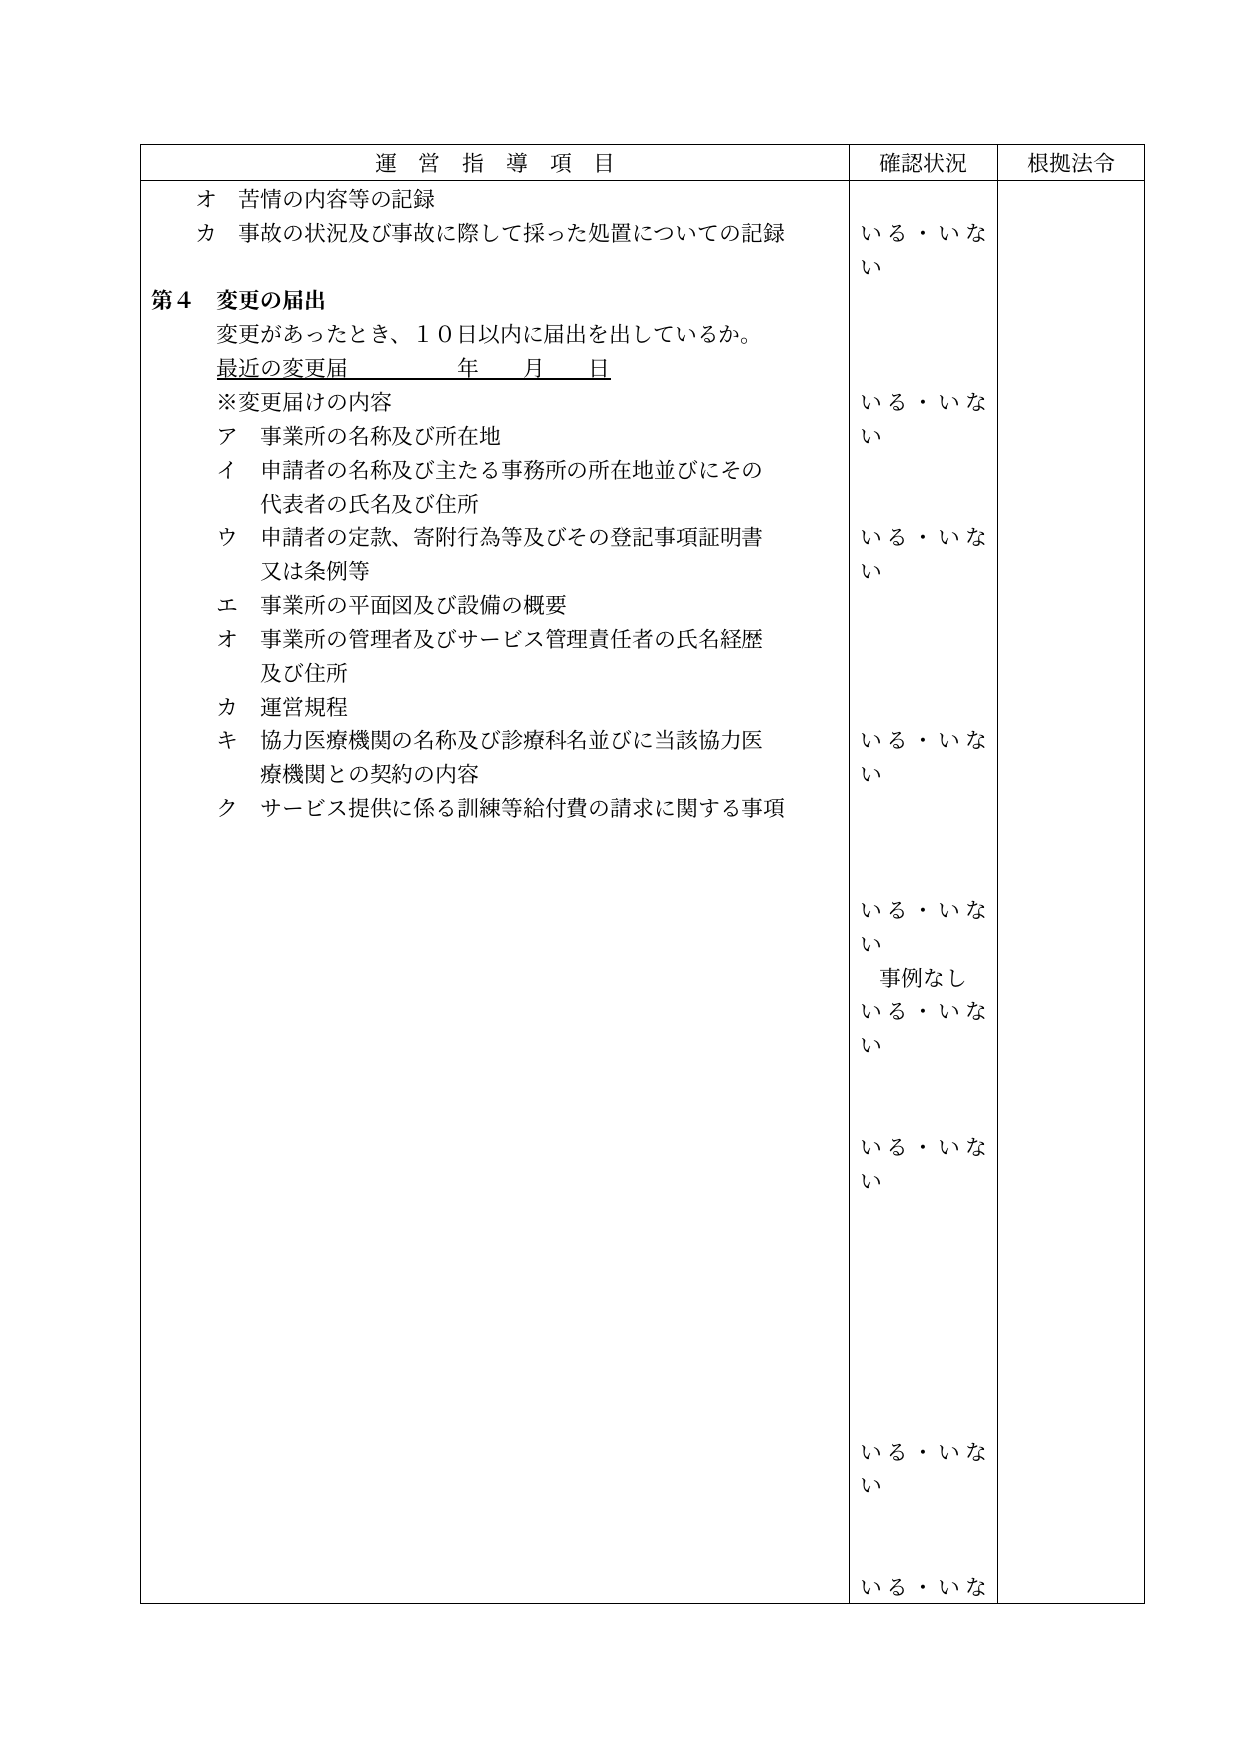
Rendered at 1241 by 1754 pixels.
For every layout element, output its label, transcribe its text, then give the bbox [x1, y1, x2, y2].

table_header 確認状況 [850, 145, 997, 180]
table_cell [141, 181, 849, 1603]
table_header 運 営 指 導 項 目 [141, 145, 849, 180]
table_header 根拠法令 [998, 145, 1144, 180]
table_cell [850, 181, 997, 1603]
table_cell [998, 181, 1144, 1603]
